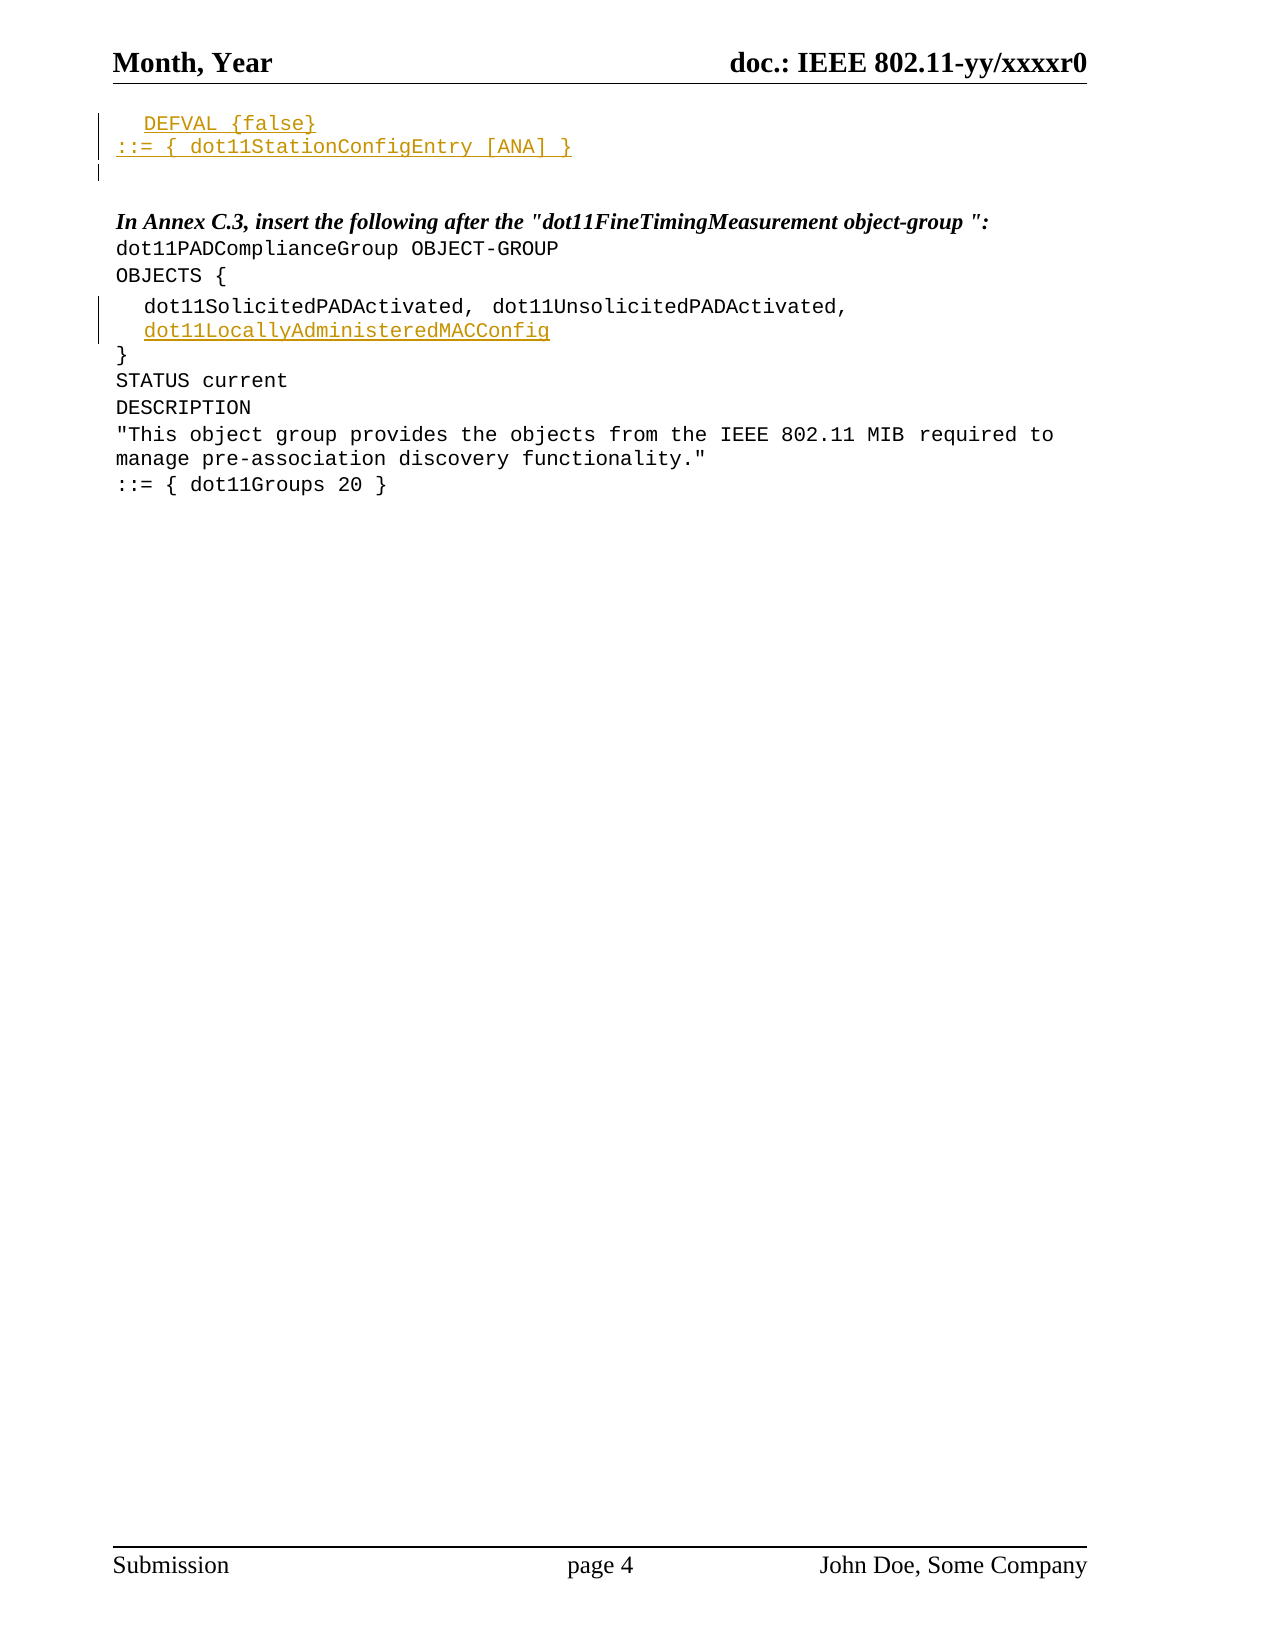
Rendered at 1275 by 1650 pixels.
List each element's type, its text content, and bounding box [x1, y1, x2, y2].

text In Annex C.3, insert the following after the "dot11FineTimingMeasurement object-group ": [116, 208, 1087, 235]
text STATUS current [116, 370, 1087, 394]
text ::= { dot11Groups 20 } [116, 474, 1087, 498]
text } [116, 344, 1087, 367]
text dot11PADComplianceGroup OBJECT-GROUP [116, 238, 1087, 261]
text dot11SolicitedPADActivated, dot11UnsolicitedPADActivated, [144, 296, 1087, 344]
text "This object group provides the objects from the IEEE 802.11 MIB required to manage pre-association discovery functionality." [116, 424, 1087, 471]
text OBJECTS { [116, 264, 1087, 288]
text DESCRIPTION [116, 397, 1087, 421]
